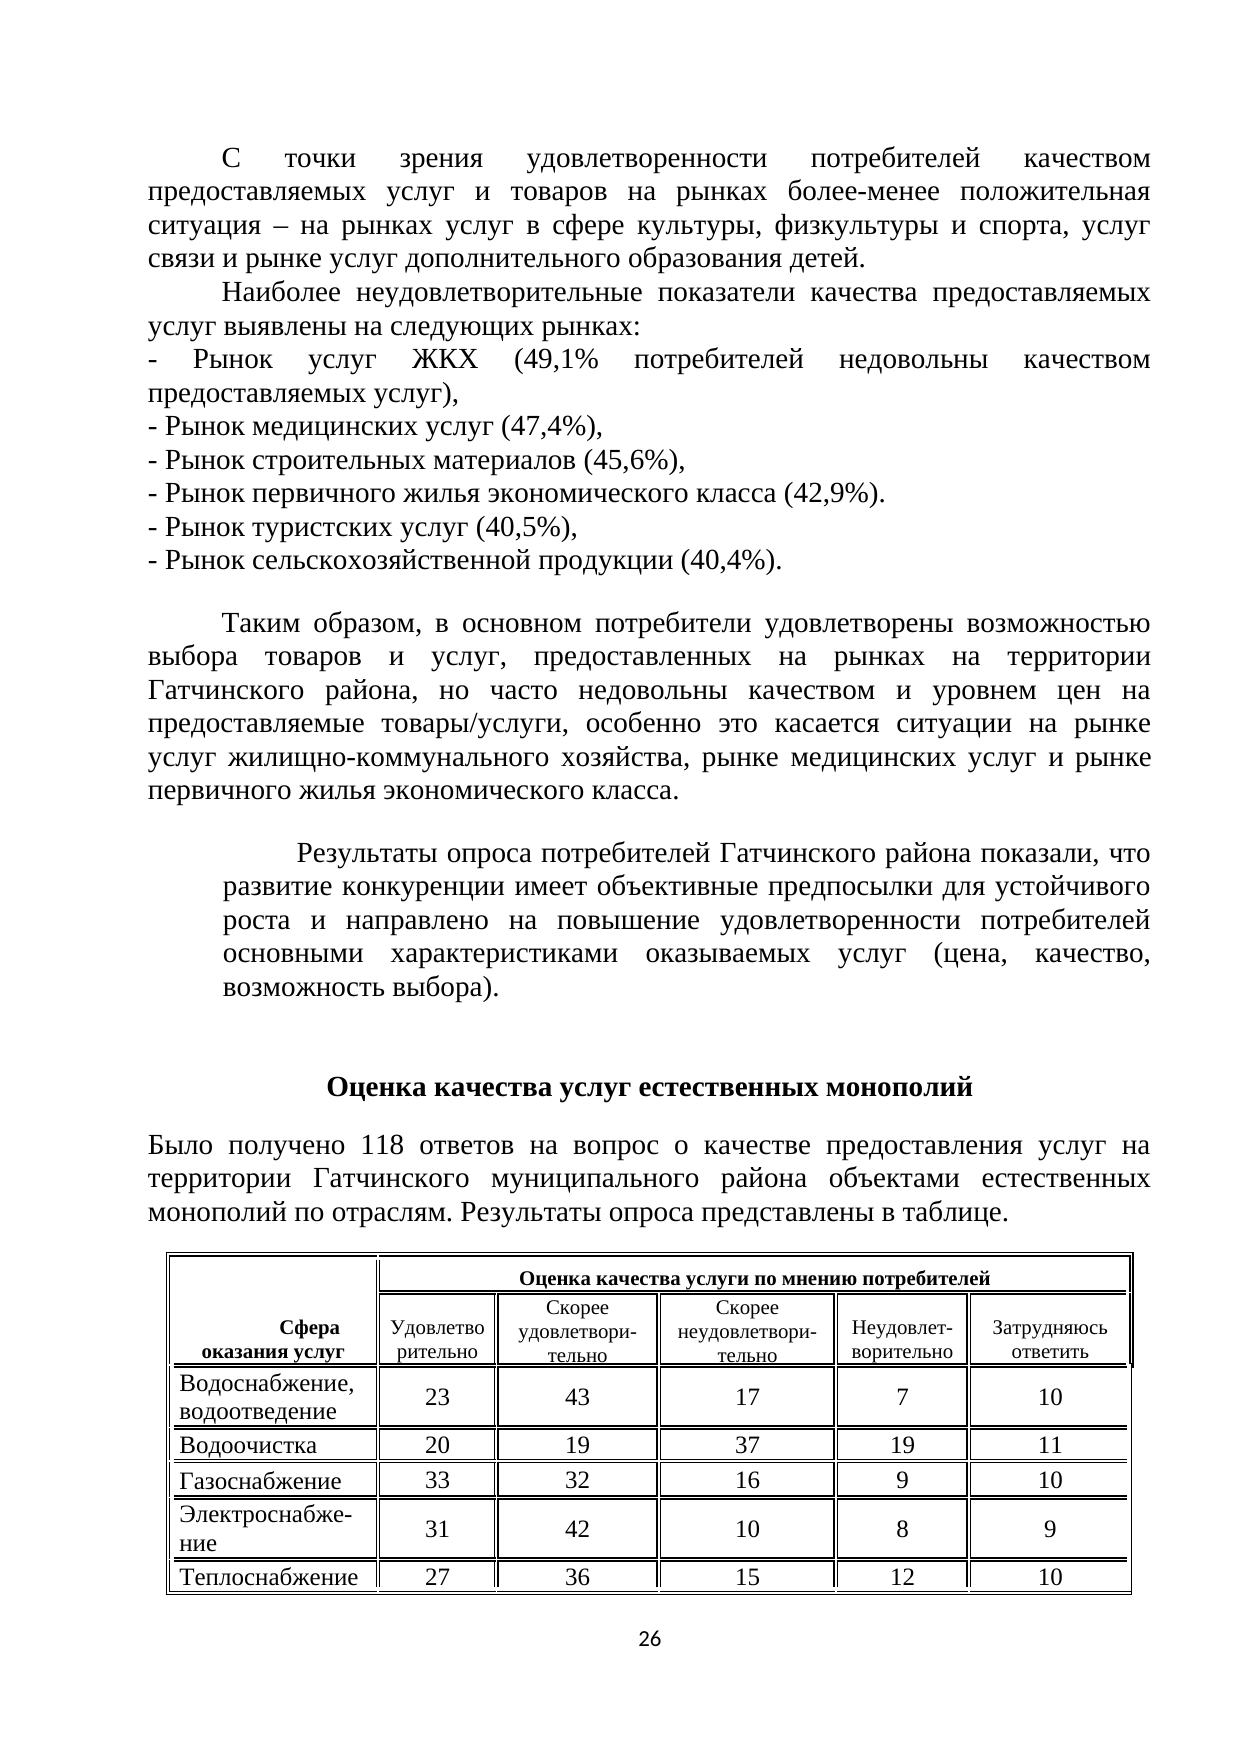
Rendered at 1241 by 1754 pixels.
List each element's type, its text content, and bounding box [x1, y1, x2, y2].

table_cell 8 [838, 1500, 966, 1557]
table_cell 20 [380, 1430, 494, 1458]
table_cell Удовлетворительно [380, 1295, 494, 1363]
table_cell Скорее удовлетвори-тельно [499, 1295, 656, 1363]
table_cell Неудовлет-ворительно [838, 1295, 966, 1363]
table_cell Водоочистка [168, 1425, 378, 1458]
table_cell 19 [499, 1430, 656, 1458]
table_cell Газоснабжение [168, 1459, 378, 1495]
table_cell 37 [661, 1430, 833, 1458]
table_cell 10 [969, 1557, 1131, 1591]
text Результаты опроса потребителей Гатчинского района показали, что развитие конкуренции имеет объективные предпосылки для устойчивого роста и направлено на повышение удовлетворенности потребителей основными характеристиками оказываемых услуг (цена, качество, возможность выбора). [223, 835, 1152, 1002]
text - Рынок медицинских услуг (47,4%), [148, 408, 1152, 442]
table_cell 42 [499, 1500, 656, 1557]
table_cell 15 [659, 1557, 836, 1591]
text - Рынок сельскохозяйственной продукции (40,4%). [148, 542, 1152, 576]
text Наиболее неудовлетворительные показатели качества предоставляемых услуг выявлены на следующих рынках: [148, 274, 1152, 341]
text - Рынок услуг ЖКХ (49,1% потребителей недовольны качеством предоставляемых услуг), [148, 341, 1152, 408]
text - Рынок туристских услуг (40,5%), [148, 509, 1152, 542]
table_cell 33 [380, 1463, 494, 1495]
text Таким образом, в основном потребители удовлетворены возможностью выбора товаров и услуг, предоставленных на рынках на территории Гатчинского района, но часто недовольны качеством и уровнем цен на предоставляемые товары/услуги, особенно это касается ситуации на рынке услуг жилищно-коммунального хозяйства, рынке медицинских услуг и рынке первичного жилья экономического класса. [148, 605, 1152, 806]
table_cell Затрудняюсь ответить [969, 1290, 1131, 1363]
table_cell Электроснабже-ние [168, 1495, 378, 1557]
table_cell 12 [836, 1557, 969, 1591]
table_cell 16 [661, 1463, 833, 1495]
text Оценка качества услуг естественных монополий [148, 1069, 1152, 1103]
table_cell 9 [838, 1463, 966, 1495]
text С точки зрения удовлетворенности потребителей качеством предоставляемых услуг и товаров на рынках более-менее положительная ситуация – на рынках услуг в сфере культуры, физкультуры и спорта, услуг связи и рынке услуг дополнительного образования детей. [148, 140, 1152, 274]
table_header Сфера оказания услуг [168, 1253, 378, 1363]
table_cell 31 [380, 1500, 494, 1557]
table_cell 27 [378, 1561, 496, 1591]
table_cell 36 [496, 1557, 659, 1591]
table_cell Скорее неудовлетвори-тельно [661, 1295, 833, 1363]
table_cell Водоснабжение, водоотведение [168, 1363, 378, 1425]
text - Рынок первичного жилья экономического класса (42,9%). [148, 475, 1152, 509]
text - Рынок строительных материалов (45,6%), [148, 442, 1152, 475]
table_cell 10 [969, 1363, 1131, 1425]
table_cell 7 [838, 1368, 966, 1425]
table_cell 9 [969, 1495, 1131, 1557]
table_cell 32 [499, 1463, 656, 1495]
text Было получено 118 ответов на вопрос о качестве предоставления услуг на территории Гатчинского муниципального района объектами естественных монополий по отраслям. Результаты опроса представлены в таблице. [148, 1127, 1152, 1228]
table_cell 10 [661, 1500, 833, 1557]
table_cell 11 [969, 1425, 1131, 1458]
table_cell 43 [499, 1368, 656, 1425]
table_cell 10 [969, 1459, 1131, 1495]
table_cell 19 [838, 1430, 966, 1458]
table_cell 23 [380, 1368, 494, 1425]
table_cell Теплоснабжение [168, 1557, 378, 1591]
table_header Оценка качества услуги по мнению потребителей [378, 1256, 1129, 1290]
table_cell 17 [661, 1368, 833, 1425]
